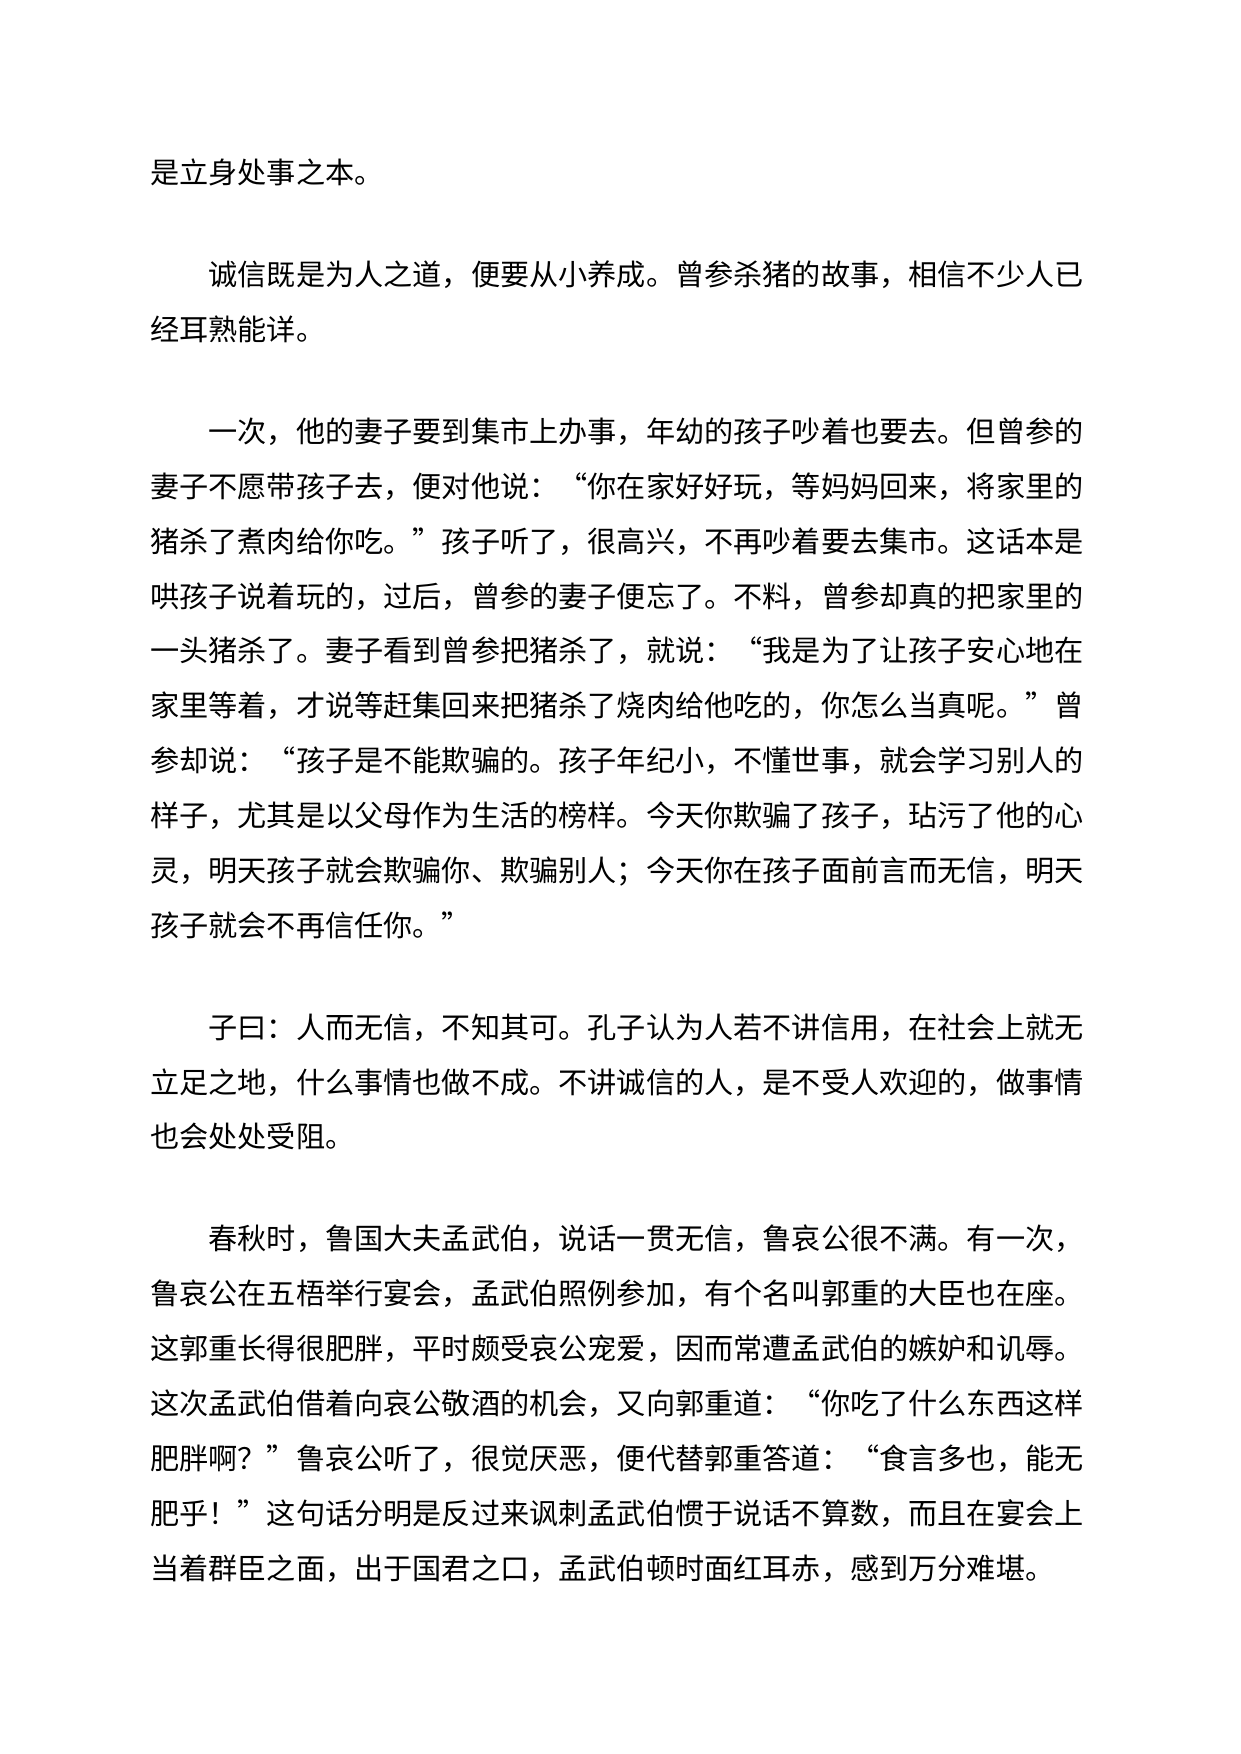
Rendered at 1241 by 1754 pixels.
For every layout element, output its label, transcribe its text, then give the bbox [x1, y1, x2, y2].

text 子曰：人而无信，不知其可。孔子认为人若不讲信用，在社会上就无立足之地，什么事情也做不成。不讲诚信的人，是不受人欢迎的，做事情也会处处受阻。 [150, 1004, 1090, 1156]
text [150, 150, 1090, 192]
text 一次，他的妻子要到集市上办事，年幼的孩子吵着也要去。但曾参的妻子不愿带孩子去，便对他说：“你在家好好玩，等妈妈回来，将家里的猪杀了煮肉给你吃。”孩子听了，很高兴，不再吵着要去集市。这话本是哄孩子说着玩的，过后，曾参的妻子便忘了。不料，曾参却真的把家里的一头猪杀了。妻子看到曾参把猪杀了，就说：“我是为了让孩子安心地在家里等着，才说等赶集回来把猪杀了烧肉给他吃的，你怎么当真呢。”曾参却说：“孩子是不能欺骗的。孩子年纪小，不懂世事，就会学习别人的样子，尤其是以父母作为生活的榜样。今天你欺骗了孩子，玷污了他的心灵，明天孩子就会欺骗你、欺骗别人；今天你在孩子面前言而无信，明天孩子就会不再信任你。” [150, 408, 1090, 945]
text 春秋时，鲁国大夫孟武伯，说话一贯无信，鲁哀公很不满。有一次，鲁哀公在五梧举行宴会，孟武伯照例参加，有个名叫郭重的大臣也在座。这郭重长得很肥胖，平时颇受哀公宠爱，因而常遭孟武伯的嫉妒和讥辱。这次孟武伯借着向哀公敬酒的机会，又向郭重道：“你吃了什么东西这样肥胖啊？”鲁哀公听了，很觉厌恶，便代替郭重答道：“食言多也，能无肥乎！”这句话分明是反过来讽刺孟武伯惯于说话不算数，而且在宴会上当着群臣之面，出于国君之口，孟武伯顿时面红耳赤，感到万分难堪。 [150, 1216, 1090, 1587]
text 诚信既是为人之道，便要从小养成。曾参杀猪的故事，相信不少人已经耳熟能详。 [150, 252, 1090, 349]
